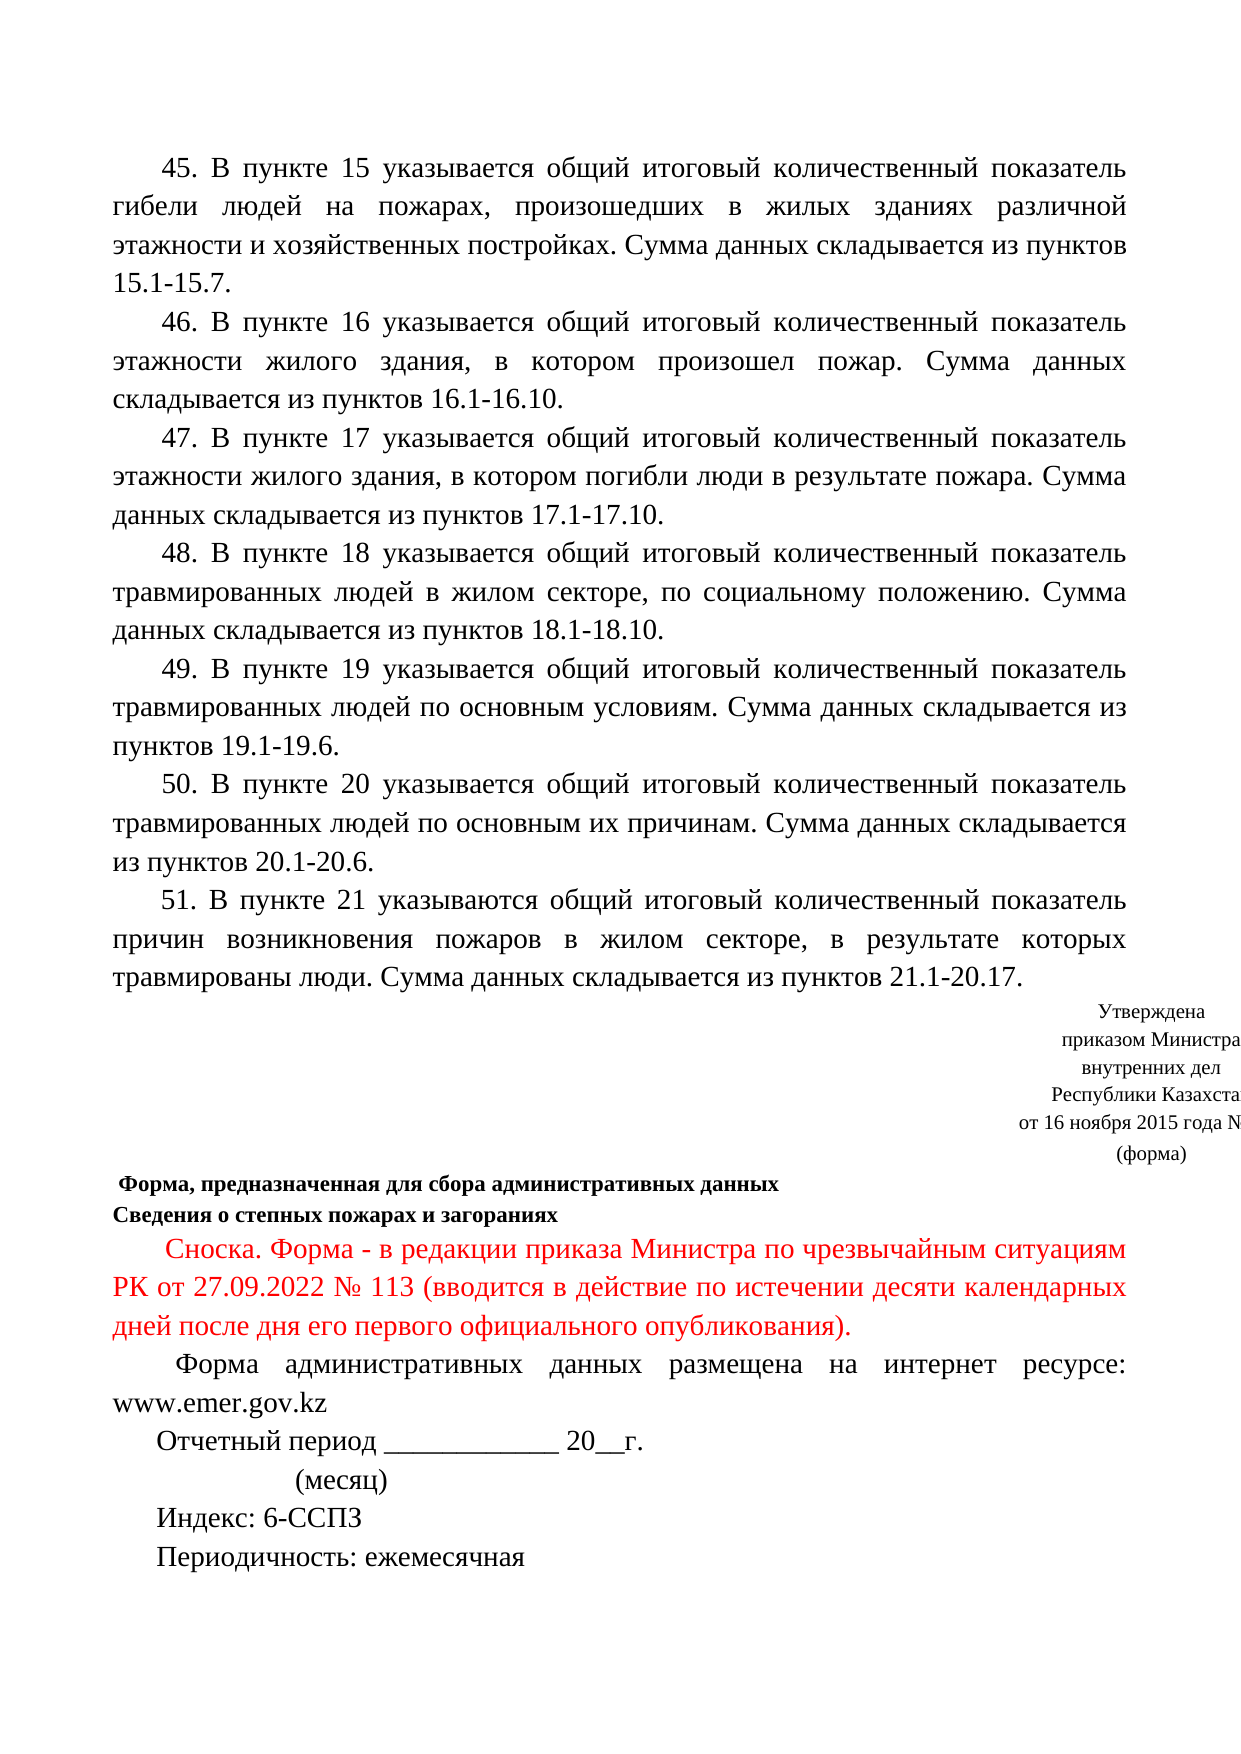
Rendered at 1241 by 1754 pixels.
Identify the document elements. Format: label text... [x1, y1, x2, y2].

text 48. В пункте 18 указывается общий итоговый количественный показатель травмированных людей в жилом секторе, по социальному положению. Сумма данных складывается из пунктов 18.1-18.10. [112, 535, 1128, 646]
text 46. В пункте 16 указывается общий итоговый количественный показатель этажности жилого здания, в котором произошел пожар. Сумма данных складывается из пунктов 16.1-16.10. [112, 304, 1128, 415]
text 51. В пункте 21 указываются общий итоговый количественный показатель причин возникновения пожаров в жилом секторе, в результате которых травмированы люди. Сумма данных складывается из пунктов 21.1-20.17. [112, 882, 1128, 993]
text Форма, предназначенная для сбора административных данных Сведения о степных пожарах и загораниях [112, 1170, 1128, 1227]
text 47. В пункте 17 указывается общий итоговый количественный показатель этажности жилого здания, в котором погибли люди в результате пожара. Сумма данных складывается из пунктов 17.1-17.10. [112, 420, 1128, 530]
text Отчетный период ____________ 20__г. [112, 1423, 1128, 1457]
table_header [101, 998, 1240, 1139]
text 50. В пункте 20 указывается общий итоговый количественный показатель травмированных людей по основным их причинам. Сумма данных складывается из пунктов 20.1-20.6. [112, 767, 1128, 877]
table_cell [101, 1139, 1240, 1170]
text Периодичность: ежемесячная [112, 1539, 1128, 1573]
text 45. В пункте 15 указывается общий итоговый количественный показатель гибели людей на пожарах, произошедших в жилых зданиях различной этажности и хозяйственных постройках. Сумма данных складывается из пунктов 15.1-15.7. [112, 150, 1128, 299]
text Сноска. Форма - в редакции приказа Министра по чрезвычайным ситуациям РК от 27.09.2022 № 113 (вводится в действие по истечении десяти календарных дней после дня его первого официального опубликования). [112, 1231, 1128, 1341]
text (месяц) [112, 1462, 1128, 1496]
text 49. В пункте 19 указывается общий итоговый количественный показатель травмированных людей по основным условиям. Сумма данных складывается из пунктов 19.1-19.6. [112, 651, 1128, 762]
text Индекс: 6-ССПЗ [112, 1501, 1128, 1534]
text Форма административных данных размещена на интернет ресурсе: www.emer.gov.kz [112, 1346, 1128, 1418]
